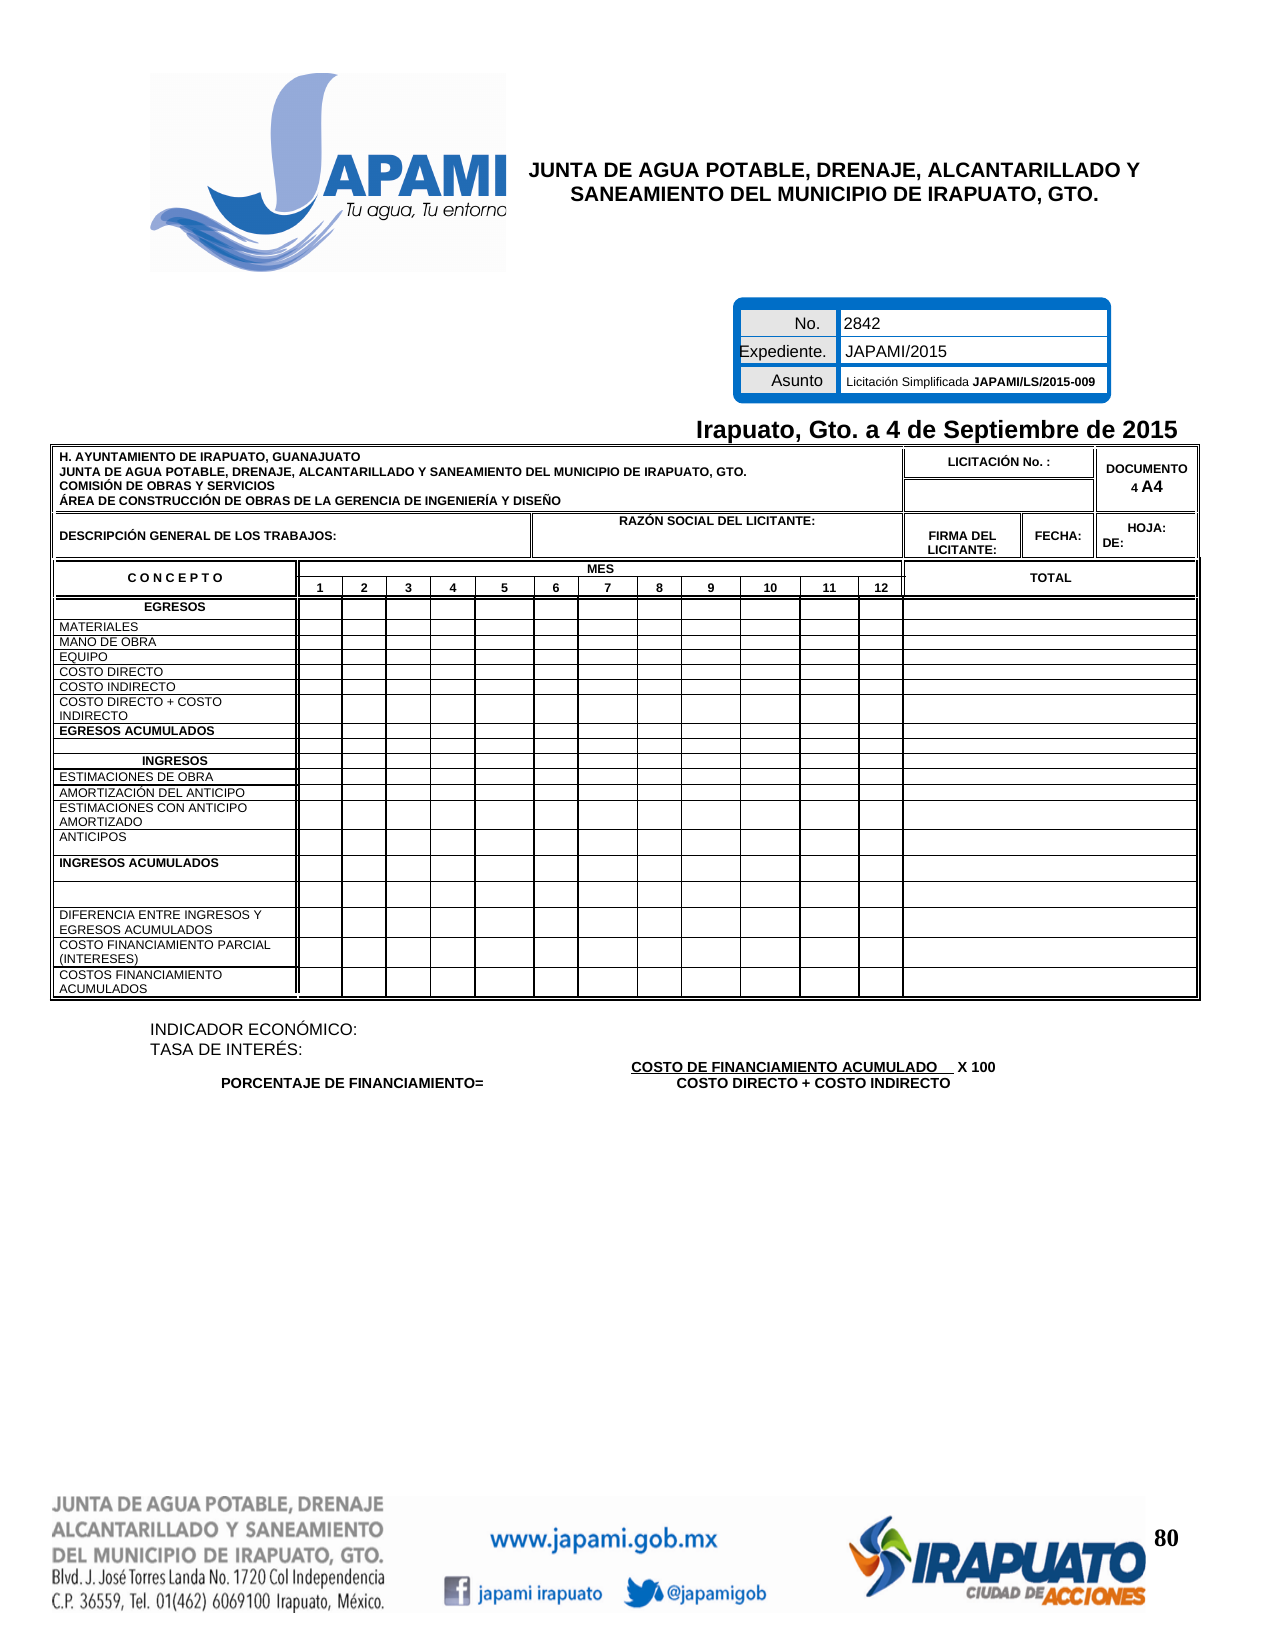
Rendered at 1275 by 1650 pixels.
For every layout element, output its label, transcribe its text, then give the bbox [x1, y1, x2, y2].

table_cell [476, 968, 533, 996]
table_cell [682, 665, 740, 679]
table_cell TOTAL [903, 557, 1198, 595]
table_cell [682, 620, 740, 634]
table_cell [431, 636, 474, 649]
table_cell [476, 650, 533, 664]
table_cell [579, 769, 637, 784]
table_cell [476, 724, 533, 738]
table_cell INGRESOS ACUMULADOS [54, 856, 295, 881]
table_cell C O N C E P T O [52, 557, 298, 595]
table_cell [860, 636, 902, 649]
table_cell [904, 695, 1196, 723]
text TASA DE INTERÉS: [150, 1039, 1179, 1058]
table_cell [801, 938, 858, 966]
table_cell [860, 968, 902, 996]
table_cell [535, 882, 577, 906]
table_cell [343, 724, 385, 738]
table_cell [476, 665, 533, 679]
table_cell [431, 724, 474, 738]
table_cell [860, 695, 902, 723]
table_cell [904, 680, 1196, 694]
table_cell [801, 600, 858, 618]
table_cell [300, 695, 341, 723]
table_cell [535, 724, 577, 738]
table_cell [343, 882, 385, 906]
table_cell 10 [741, 577, 800, 595]
table_cell [476, 620, 533, 634]
table_cell [638, 650, 681, 664]
table_cell [431, 680, 474, 694]
table_cell [741, 882, 799, 906]
table_cell [579, 724, 637, 738]
table_cell [300, 801, 341, 829]
table_cell [387, 908, 430, 937]
table_cell [579, 754, 637, 768]
table_cell [801, 620, 858, 634]
table_cell [638, 882, 681, 906]
table_header PORCENTAJE DE FINANCIAMIENTO= [143, 1059, 562, 1444]
table_cell [638, 636, 681, 649]
table_cell [387, 769, 430, 784]
table_cell [860, 830, 902, 855]
table_cell [801, 769, 858, 784]
table_cell [904, 739, 1196, 753]
table_cell [741, 680, 799, 694]
table_cell [801, 882, 858, 906]
table_cell [535, 801, 577, 829]
table_cell [801, 724, 858, 738]
table_cell [343, 908, 385, 937]
table_cell [741, 856, 799, 881]
table_cell [298, 968, 341, 996]
table_cell [387, 680, 430, 694]
table_cell FIRMA DEL LICITANTE: [905, 514, 1020, 557]
table_cell [343, 695, 385, 723]
table_cell [535, 665, 577, 679]
table_cell [579, 938, 637, 966]
table_cell [579, 968, 637, 996]
table_cell [300, 769, 341, 784]
text INDICADOR ECONÓMICO: [150, 1020, 1179, 1039]
table_cell [905, 480, 1093, 511]
table_cell [343, 801, 385, 829]
table_cell [476, 695, 533, 723]
table_cell [343, 620, 385, 634]
table_cell [54, 739, 295, 753]
table_cell [638, 600, 681, 618]
table_cell [860, 600, 902, 618]
table_cell [579, 636, 637, 649]
table_cell [579, 801, 637, 829]
table_cell [904, 938, 1196, 966]
table_cell [741, 785, 799, 800]
table_cell [535, 600, 577, 618]
table_cell [741, 600, 799, 618]
table_cell EGRESOS ACUMULADOS [54, 724, 295, 738]
table_cell [343, 665, 385, 679]
table_cell [904, 801, 1196, 829]
table_cell [579, 739, 637, 753]
table_cell [535, 968, 577, 996]
table_cell [300, 754, 341, 768]
table_cell [300, 908, 341, 937]
table_cell [801, 665, 858, 679]
table_cell [741, 830, 799, 855]
table_cell [741, 938, 799, 966]
table_cell [860, 754, 902, 768]
table_cell 2 [343, 577, 386, 595]
table_cell [638, 620, 681, 634]
table_cell [904, 968, 1196, 996]
table_cell [343, 938, 385, 966]
table_cell [387, 636, 430, 649]
table_cell [387, 830, 430, 855]
table_cell [741, 665, 799, 679]
table_cell COSTO DIRECTO [54, 665, 295, 679]
table_cell [638, 830, 681, 855]
table_cell ESTIMACIONES CON ANTICIPO AMORTIZADO [54, 801, 295, 829]
table_cell [638, 968, 681, 996]
table_cell [300, 600, 341, 618]
table_cell [682, 785, 740, 800]
table_cell [387, 665, 430, 679]
table_cell [682, 968, 740, 996]
table_cell [476, 882, 533, 906]
table_cell [860, 801, 902, 829]
table_cell [579, 600, 637, 618]
table_cell [801, 754, 858, 768]
table_cell [476, 938, 533, 966]
table_cell [801, 785, 858, 800]
table_cell [343, 636, 385, 649]
table_cell [476, 769, 533, 784]
table_cell [535, 769, 577, 784]
table_cell [579, 695, 637, 723]
table_cell 3 [387, 577, 430, 595]
table_cell [638, 695, 681, 723]
table_cell [638, 724, 681, 738]
table_cell [343, 830, 385, 855]
table_cell [638, 769, 681, 784]
table_cell FECHA: [1023, 514, 1093, 557]
table_cell COSTO DIRECTO + COSTO INDIRECTO [562, 1075, 1065, 1444]
table_cell [801, 695, 858, 723]
table_cell [431, 856, 474, 881]
table_cell [387, 882, 430, 906]
table_cell [904, 882, 1196, 906]
table_cell [476, 636, 533, 649]
table_header DOCUMENTO 4 A4 [1095, 447, 1197, 511]
table_cell [801, 680, 858, 694]
table_cell [300, 680, 341, 694]
table_cell [300, 739, 341, 753]
table_cell [300, 620, 341, 634]
table_cell EQUIPO [54, 650, 295, 664]
table_cell [535, 754, 577, 768]
table_cell 6 [535, 577, 578, 595]
table_cell [801, 830, 858, 855]
table_cell [682, 739, 740, 753]
table_cell [904, 754, 1196, 768]
table_cell MES [300, 562, 901, 576]
picture [150, 73, 507, 272]
table_cell [801, 636, 858, 649]
table_cell [638, 754, 681, 768]
table_cell [535, 620, 577, 634]
table_cell [638, 856, 681, 881]
table_cell [904, 908, 1196, 937]
table_cell [387, 650, 430, 664]
table_cell [579, 785, 637, 800]
table_cell [431, 908, 474, 937]
table_cell [638, 801, 681, 829]
table_cell COSTOS FINANCIAMIENTO ACUMULADOS [54, 968, 298, 996]
table_cell [535, 830, 577, 855]
table_cell [682, 650, 740, 664]
table_cell [343, 769, 385, 784]
table_cell [579, 665, 637, 679]
table_cell [860, 620, 902, 634]
table_cell [343, 968, 385, 996]
table_cell [535, 636, 577, 649]
table_cell ESTIMACIONES DE OBRA [54, 770, 295, 784]
table_cell [343, 739, 385, 753]
table_cell [801, 801, 858, 829]
table_cell [476, 801, 533, 829]
table_cell [682, 908, 740, 937]
table_cell [476, 856, 533, 881]
table_cell [300, 830, 341, 855]
table_cell [741, 636, 799, 649]
table_cell COSTO INDIRECTO [54, 680, 295, 694]
table_cell [904, 830, 1196, 855]
table_cell [904, 769, 1196, 784]
table_cell [860, 724, 902, 738]
table_cell [431, 620, 474, 634]
table_cell [431, 968, 474, 996]
table_cell [741, 620, 799, 634]
table_cell [904, 650, 1196, 664]
table_cell [535, 856, 577, 881]
table_cell [860, 680, 902, 694]
table_cell AMORTIZACIÓN DEL ANTICIPO [54, 786, 295, 800]
table_cell [431, 754, 474, 768]
table_cell [579, 620, 637, 634]
table_cell [476, 908, 533, 937]
table_cell [387, 724, 430, 738]
table_cell [860, 908, 902, 937]
table_cell [579, 856, 637, 881]
table_cell [387, 620, 430, 634]
table_cell [860, 938, 902, 966]
table_cell [860, 739, 902, 753]
table_cell [741, 968, 799, 996]
table_cell [682, 801, 740, 829]
table_cell [801, 856, 858, 881]
table_cell [343, 785, 385, 800]
table_cell [476, 785, 533, 800]
table_cell [387, 938, 430, 966]
table_cell [682, 724, 740, 738]
table_cell [300, 724, 341, 738]
table_cell DIFERENCIA ENTRE INGRESOS Y EGRESOS ACUMULADOS [54, 908, 295, 937]
table_cell [741, 650, 799, 664]
table_cell [682, 754, 740, 768]
table_cell [682, 600, 740, 618]
table_cell [535, 680, 577, 694]
table_cell [741, 695, 799, 723]
table_cell [300, 856, 341, 881]
table_cell [387, 695, 430, 723]
table_cell [535, 650, 577, 664]
table_cell 5 [476, 577, 534, 595]
table_cell [431, 882, 474, 906]
table_cell [535, 785, 577, 800]
table_cell INGRESOS [54, 754, 295, 768]
table_header H. AYUNTAMIENTO DE IRAPUATO, GUANAJUATO JUNTA DE AGUA POTABLE, DRENAJE, ALCANTARILLADO Y SANEAMIENTO DEL MUNICIPIO DE IRAPUATO, GTO. COMISIÓN DE OBRAS Y SERVICIOS ÁREA DE CONSTRUCCIÓN DE OBRAS DE LA GERENCIA DE INGENIERÍA Y DISEÑO [53, 447, 903, 511]
table_cell [476, 739, 533, 753]
table_cell [682, 769, 740, 784]
table_cell [431, 785, 474, 800]
table_cell 4 [431, 577, 475, 595]
table_cell [801, 908, 858, 937]
table_cell [741, 801, 799, 829]
table_cell [387, 856, 430, 881]
table_cell [801, 968, 858, 996]
table_header COSTO DE FINANCIAMIENTO ACUMULADO X 100 [562, 1059, 1065, 1075]
table_cell [476, 754, 533, 768]
table_cell [535, 908, 577, 937]
table_cell [904, 665, 1196, 679]
table_cell [638, 938, 681, 966]
table_cell [343, 856, 385, 881]
table_cell DESCRIPCIÓN GENERAL DE LOS TRABAJOS: [53, 511, 530, 557]
table_cell COSTO FINANCIAMIENTO PARCIAL (INTERESES) [54, 938, 295, 966]
table_cell [638, 680, 681, 694]
table_cell 7 [579, 577, 637, 595]
table_cell [300, 938, 341, 966]
table_cell [860, 882, 902, 906]
table_cell [431, 830, 474, 855]
table_cell [579, 830, 637, 855]
table_cell [431, 665, 474, 679]
table_cell [579, 908, 637, 937]
table_cell [387, 739, 430, 753]
table_cell HOJA: DE: [1097, 511, 1197, 557]
table_cell [431, 769, 474, 784]
table_cell [300, 665, 341, 679]
table_cell [741, 754, 799, 768]
table_cell [535, 938, 577, 966]
table_cell [904, 785, 1196, 800]
table_cell 12 [859, 577, 901, 595]
table_cell [476, 680, 533, 694]
table_cell [431, 938, 474, 966]
table_cell [904, 595, 1198, 618]
table_cell [343, 650, 385, 664]
table_cell [343, 680, 385, 694]
table_cell MATERIALES [54, 620, 295, 634]
table_cell [682, 882, 740, 906]
table_cell [638, 785, 681, 800]
table_cell [343, 600, 385, 618]
table_cell [387, 968, 430, 996]
table_cell [860, 650, 902, 664]
table_cell [904, 724, 1196, 738]
table_cell EGRESOS [52, 595, 298, 618]
table_cell [741, 769, 799, 784]
table_cell [300, 636, 341, 649]
table_cell [343, 754, 385, 768]
table_cell [682, 938, 740, 966]
table_cell [741, 739, 799, 753]
table_cell [904, 856, 1196, 881]
table_cell [300, 785, 341, 800]
table_cell [682, 680, 740, 694]
table_cell 11 [801, 577, 858, 595]
table_cell [904, 636, 1196, 649]
table_cell [579, 882, 637, 906]
table_cell [801, 650, 858, 664]
table_cell [682, 856, 740, 881]
table_cell RAZÓN SOCIAL DEL LICITANTE: [533, 514, 902, 557]
table_header LICITACIÓN No. : [903, 445, 1095, 477]
table_cell [638, 908, 681, 937]
table_cell [638, 665, 681, 679]
table_cell [579, 650, 637, 664]
table_cell [860, 769, 902, 784]
table_cell [54, 882, 295, 906]
table_cell [431, 695, 474, 723]
table_cell [801, 739, 858, 753]
table_cell [535, 695, 577, 723]
table_cell [431, 739, 474, 753]
table_cell [741, 724, 799, 738]
table_cell [682, 830, 740, 855]
table_cell [860, 785, 902, 800]
table_cell 1 [300, 577, 342, 595]
table_cell [579, 680, 637, 694]
table_cell [300, 882, 341, 906]
table_cell MANO DE OBRA [54, 636, 295, 649]
table_cell [387, 754, 430, 768]
table_cell [860, 665, 902, 679]
table_cell [387, 785, 430, 800]
table_cell [476, 830, 533, 855]
table_cell [741, 908, 799, 937]
table_cell [860, 856, 902, 881]
table_cell 8 [638, 577, 681, 595]
table_cell [431, 650, 474, 664]
table_cell [387, 600, 430, 618]
table_cell [476, 600, 533, 618]
table_cell 9 [682, 577, 740, 595]
table_cell [431, 801, 474, 829]
table_cell [638, 739, 681, 753]
table_cell [431, 600, 474, 618]
table_cell [682, 695, 740, 723]
picture [51, 1496, 1146, 1613]
table_cell ANTICIPOS [54, 830, 295, 855]
table_cell [682, 636, 740, 649]
table_cell [300, 650, 341, 664]
table_cell [387, 801, 430, 829]
table_cell [904, 620, 1196, 634]
table_cell [535, 739, 577, 753]
table_cell COSTO DIRECTO + COSTO INDIRECTO [54, 695, 295, 723]
